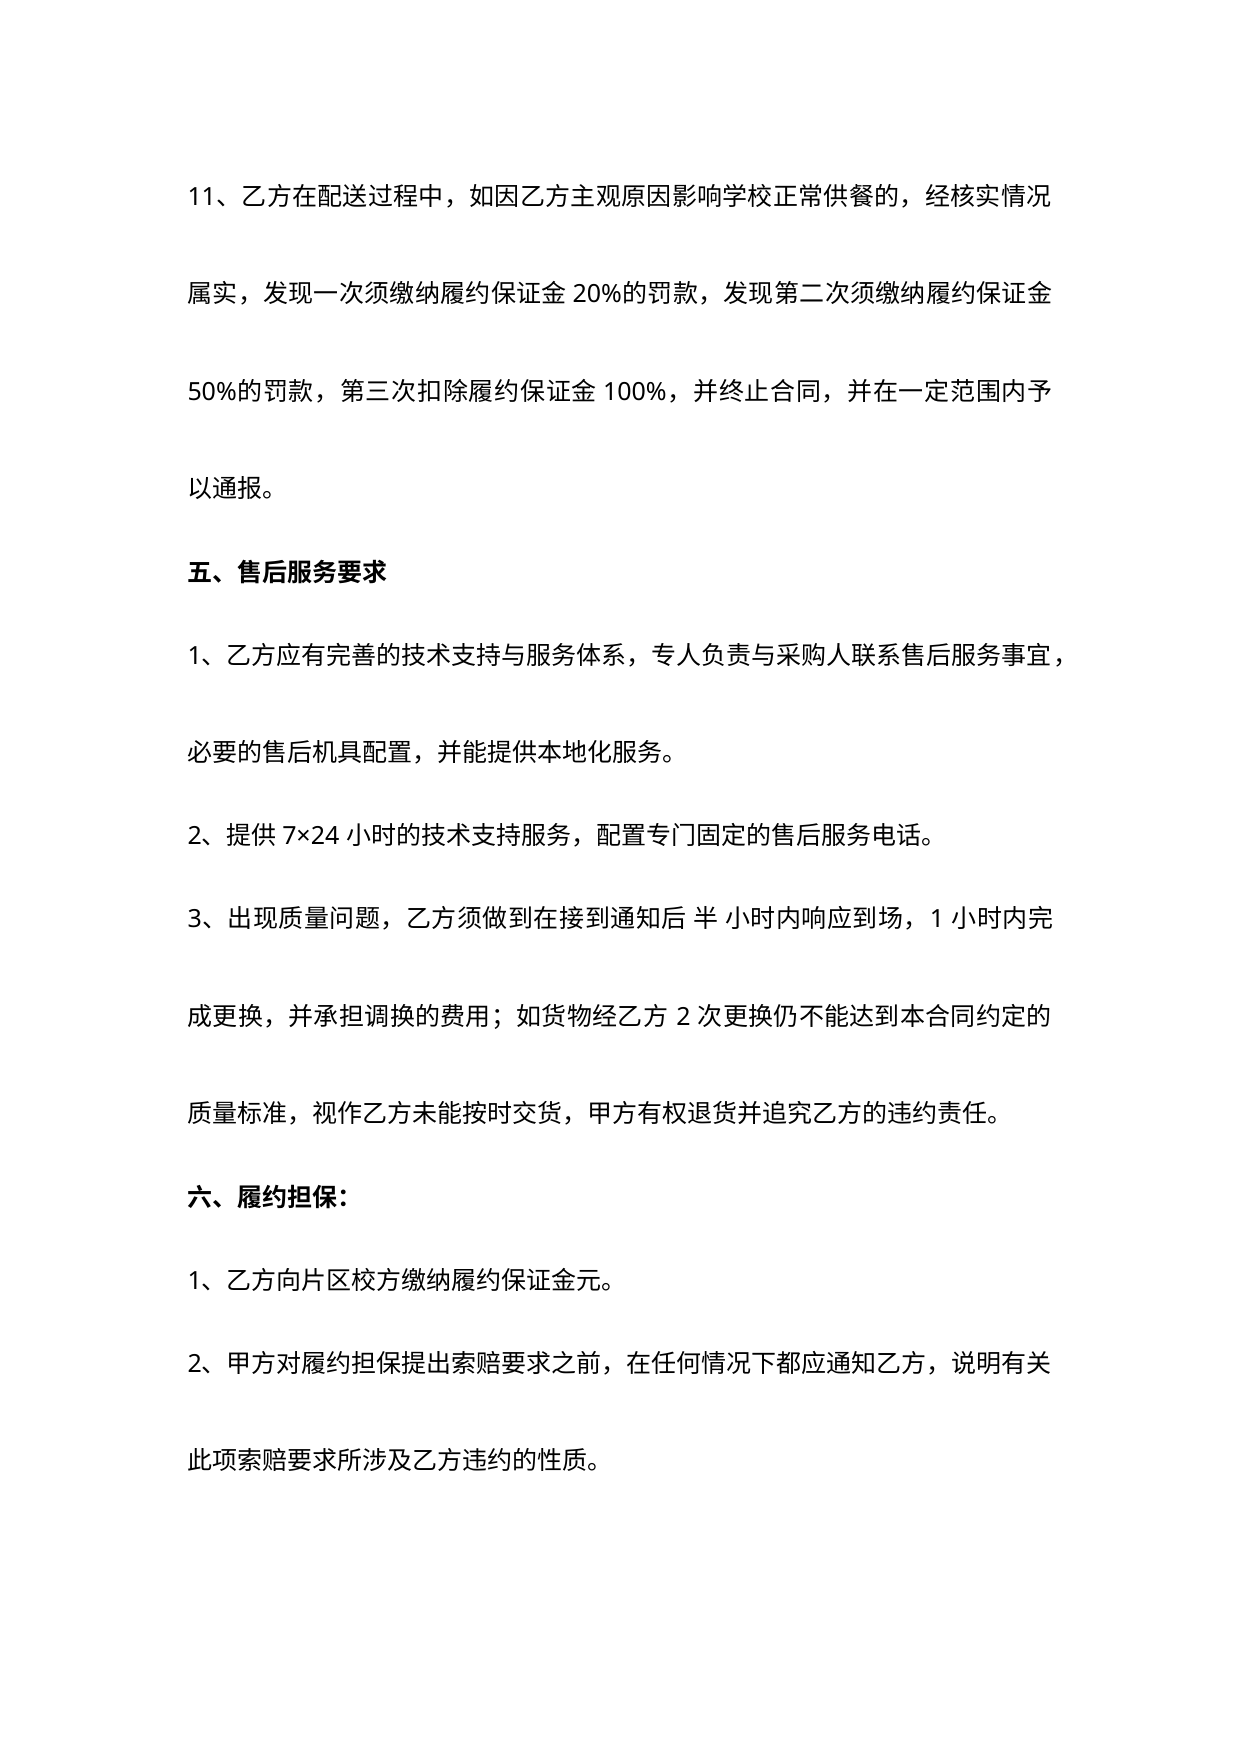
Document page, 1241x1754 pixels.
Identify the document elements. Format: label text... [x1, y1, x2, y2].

text 11、乙方在配送过程中，如因乙方主观原因影响学校正常供餐的，经核实情况属实，发现一次须缴纳履约保证金20%的罚款，发现第二次须缴纳履约保证金50%的罚款，第三次扣除履约保证金100%，并终止合同，并在一定范围内予以通报。 [187, 162, 1053, 519]
text 3、出现质量问题，乙方须做到在接到通知后 半 小时内响应到场，1 小时内完成更换，并承担调换的费用；如货物经乙方 2 次更换仍不能达到本合同约定的质量标准，视作乙方未能按时交货，甲方有权退货并追究乙方的违约责任。 [187, 884, 1053, 1144]
text 2、提供 7×24 小时的技术支持服务，配置专门固定的售后服务电话。 [187, 801, 1053, 866]
text 1、乙方应有完善的技术支持与服务体系，专人负责与采购人联系售后服务事宜，必要的售后机具配置，并能提供本地化服务。 [187, 621, 1053, 783]
text 1、乙方向片区校方缴纳履约保证金元。 [187, 1246, 1053, 1311]
text 2、甲方对履约担保提出索赔要求之前，在任何情况下都应通知乙方，说明有关此项索赔要求所涉及乙方违约的性质。 [187, 1329, 1053, 1491]
text 六、履约担保： [187, 1163, 1053, 1228]
text 五、售后服务要求 [187, 538, 1053, 603]
